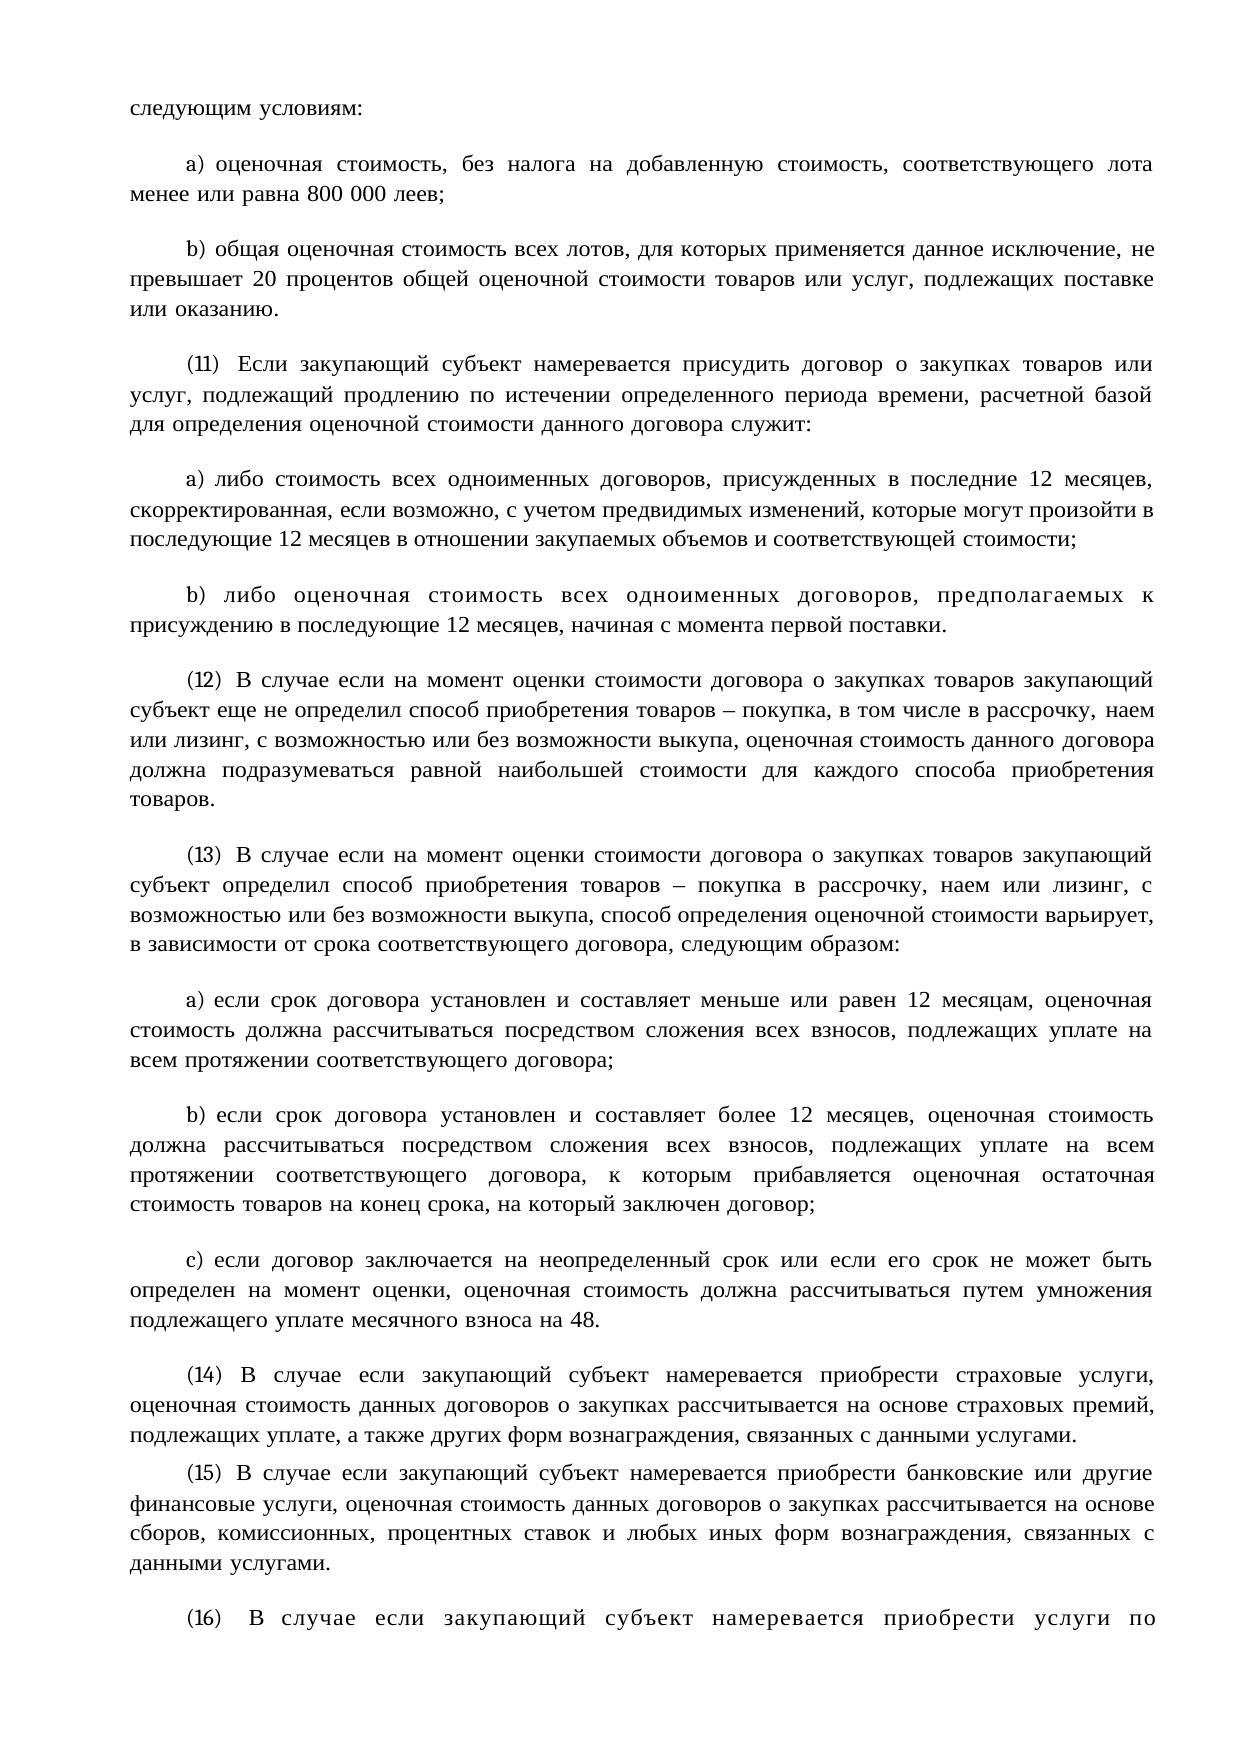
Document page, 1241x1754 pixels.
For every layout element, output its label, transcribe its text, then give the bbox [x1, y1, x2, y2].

list оценочная стоимость, без налога на добавленную стоимость, соответствующего лота менее или равна 800 000 леев; [129, 149, 1154, 206]
list общая оценочная стоимость всех лотов, для которых применяется данное исключение, не превышает 20 процентов общей оценочной стоимости товаров или услуг, подлежащих поставке или оказанию. [129, 235, 1155, 321]
list Если закупающий субъект намеревается присудить договор о закупках товаров или услуг, подлежащий продлению по истечении определенного периода времени, расчетной базой для определения оценочной стоимости данного договора служит: [129, 350, 1154, 437]
list В случае если на момент оценки стоимости договора о закупках товаров закупающий субъект определил способ приобретения товаров – покупка в рассрочку, наем или лизинг, с возможностью или без возможности выкупа, способ определения оценочной стоимости варьирует, в зависимости от срока соответствующего договора, следующим образом: [129, 841, 1154, 957]
list если срок договора установлен и составляет более 12 месяцев, оценочная стоимость должна рассчитываться посредством сложения всех взносов, подлежащих уплате на всем протяжении соответствующего договора, к которым прибавляется оценочная остаточная стоимость товаров на конец срока, на который заключен договор; [129, 1101, 1155, 1217]
list В случае если закупающий субъект намеревается приобрести страховые услуги, оценочная стоимость данных договоров о закупках рассчитывается на основе страховых премий, подлежащих уплате, а также других форм вознаграждения, связанных с данными услугами. [129, 1361, 1155, 1447]
list В случае если закупающий субъект намеревается приобрести банковские или другие финансовые услуги, оценочная стоимость данных договоров о закупках рассчитывается на основе сборов, комиссионных, процентных ставок и любых иных форм вознаграждения, связанных с данными услугами. [129, 1459, 1154, 1575]
list если срок договора установлен и составляет меньше или равен 12 месяцам, оценочная стоимость должна рассчитываться посредством сложения всех взносов, подлежащих уплате на всем протяжении соответствующего договора; [129, 986, 1154, 1072]
list либо стоимость всех одноименных договоров, присужденных в последние 12 месяцев, скорректированная, если возможно, с учетом предвидимых изменений, которые могут произойти в последующие 12 месяцев в отношении закупаемых объемов и соответствующей стоимости; [129, 465, 1155, 552]
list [129, 1604, 1156, 1631]
list либо оценочная стоимость всех одноименных договоров, предполагаемых к присуждению в последующие 12 месяцев, начиная с момента первой поставки. [129, 581, 1154, 637]
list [129, 94, 1154, 121]
list В случае если на момент оценки стоимости договора о закупках товаров закупающий субъект еще не определил способ приобретения товаров – покупка, в том числе в рассрочку, наем или лизинг, с возможностью или без возможности выкупа, оценочная стоимость данного договора должна подразумеваться равной наибольшей стоимости для каждого способа приобретения товаров. [129, 666, 1155, 812]
list если договор заключается на неопределенный срок или если его срок не может быть определен на момент оценки, оценочная стоимость должна рассчитываться путем умножения подлежащего уплате месячного взноса на 48. [129, 1246, 1154, 1332]
